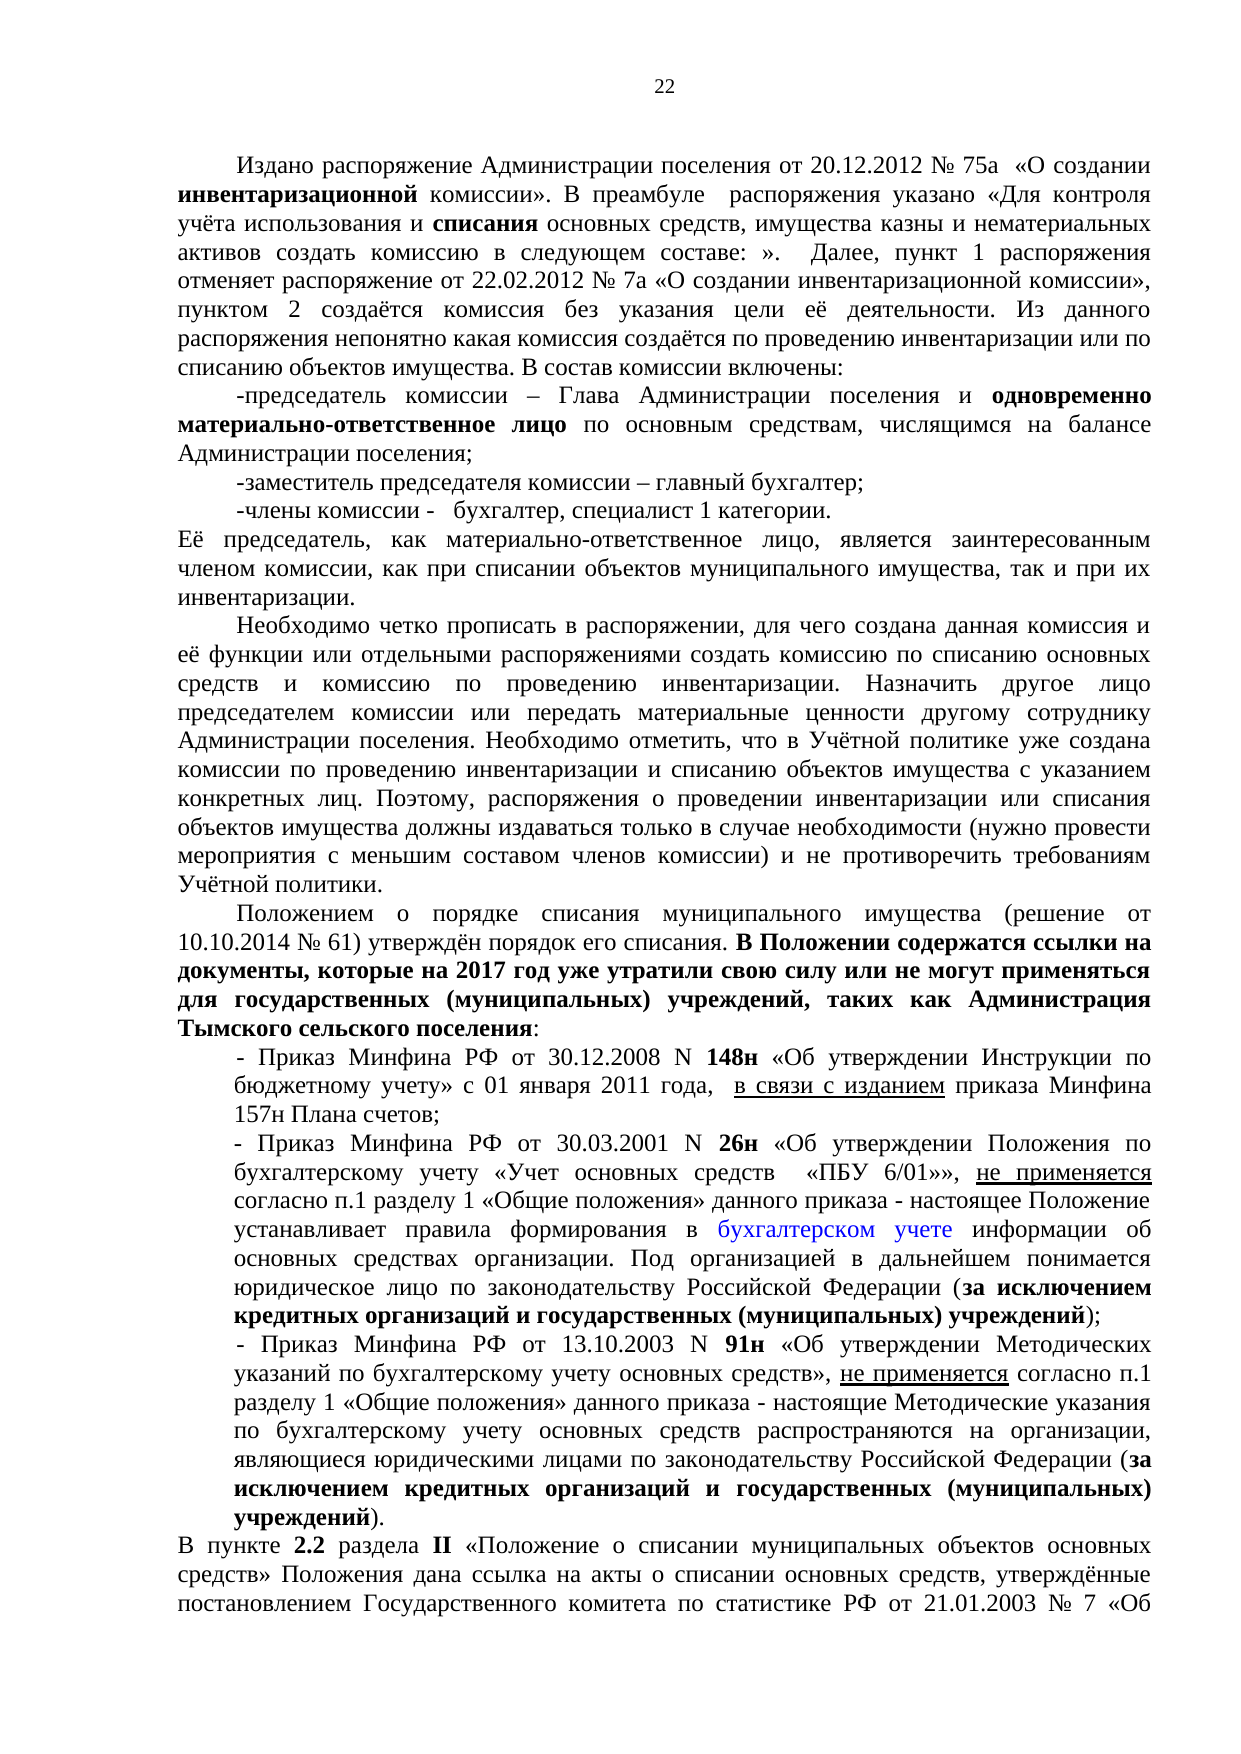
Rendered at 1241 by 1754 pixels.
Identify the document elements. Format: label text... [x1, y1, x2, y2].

text -члены комиссии - бухгалтер, специалист 1 категории. [177, 496, 1152, 524]
text - Приказ Минфина РФ от 30.03.2001 N 26н «Об утверждении Положения по бухгалтерскому учету «Учет основных средств «ПБУ 6/01»», не применяется согласно п.1 разделу 1 «Общие положения» данного приказа - настоящее Положение устанавливает правила формирования в бухгалтерском учете информации об основных средствах организации. Под организацией в дальнейшем понимается юридическое лицо по законодательству Российской Федерации (за исключением кредитных организаций и государственных (муниципальных) учреждений); [233, 1128, 1152, 1329]
text -председатель комиссии – Глава Администрации поселения и одновременно материально-ответственное лицо по основным средствам, числящимся на балансе Администрации поселения; [177, 381, 1152, 467]
text - Приказ Минфина РФ от 30.12.2008 N 148н «Об утверждении Инструкции по бюджетному учету» с 01 января 2011 года, в связи с изданием приказа Минфина 157н Плана счетов; [233, 1042, 1152, 1128]
text - Приказ Минфина РФ от 13.10.2003 N 91н «Об утверждении Методических указаний по бухгалтерскому учету основных средств», не применяется согласно п.1 разделу 1 «Общие положения» данного приказа - настоящие Методические указания по бухгалтерскому учету основных средств распространяются на организации, являющиеся юридическими лицами по законодательству Российской Федерации (за исключением кредитных организаций и государственных (муниципальных) учреждений). [233, 1329, 1152, 1531]
text Её председатель, как материально-ответственное лицо, является заинтересованным членом комиссии, как при списании объектов муниципального имущества, так и при их инвентаризации. [177, 524, 1152, 611]
text -заместитель председателя комиссии – главный бухгалтер; [177, 467, 1152, 496]
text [177, 1531, 1152, 1617]
text Необходимо четко прописать в распоряжении, для чего создана данная комиссия и её функции или отдельными распоряжениями создать комиссию по списанию основных средств и комиссию по проведению инвентаризации. Назначить другое лицо председателем комиссии или передать материальные ценности другому сотруднику Администрации поселения. Необходимо отметить, что в Учётной политике уже создана комиссии по проведению инвентаризации и списанию объектов имущества с указанием конкретных лиц. Поэтому, распоряжения о проведении инвентаризации или списания объектов имущества должны издаваться только в случае необходимости (нужно провести мероприятия с меньшим составом членов комиссии) и не противоречить требованиям Учётной политики. [177, 611, 1152, 898]
text Положением о порядке списания муниципального имущества (решение от 10.10.2014 № 61) утверждён порядок его списания. В Положении содержатся ссылки на документы, которые на 2017 год уже утратили свою силу или не могут применяться для государственных (муниципальных) учреждений, таких как Администрация Тымского сельского поселения: [177, 898, 1152, 1042]
text Издано распоряжение Администрации поселения от 20.12.2012 № 75а «О создании инвентаризационной комиссии». В преамбуле распоряжения указано «Для контроля учёта использования и списания основных средств, имущества казны и нематериальных активов создать комиссию в следующем составе: ». Далее, пункт 1 распоряжения отменяет распоряжение от 22.02.2012 № 7а «О создании инвентаризационной комиссии», пунктом 2 создаётся комиссия без указания цели её деятельности. Из данного распоряжения непонятно какая комиссия создаётся по проведению инвентаризации или по списанию объектов имущества. В состав комиссии включены: [177, 151, 1152, 381]
